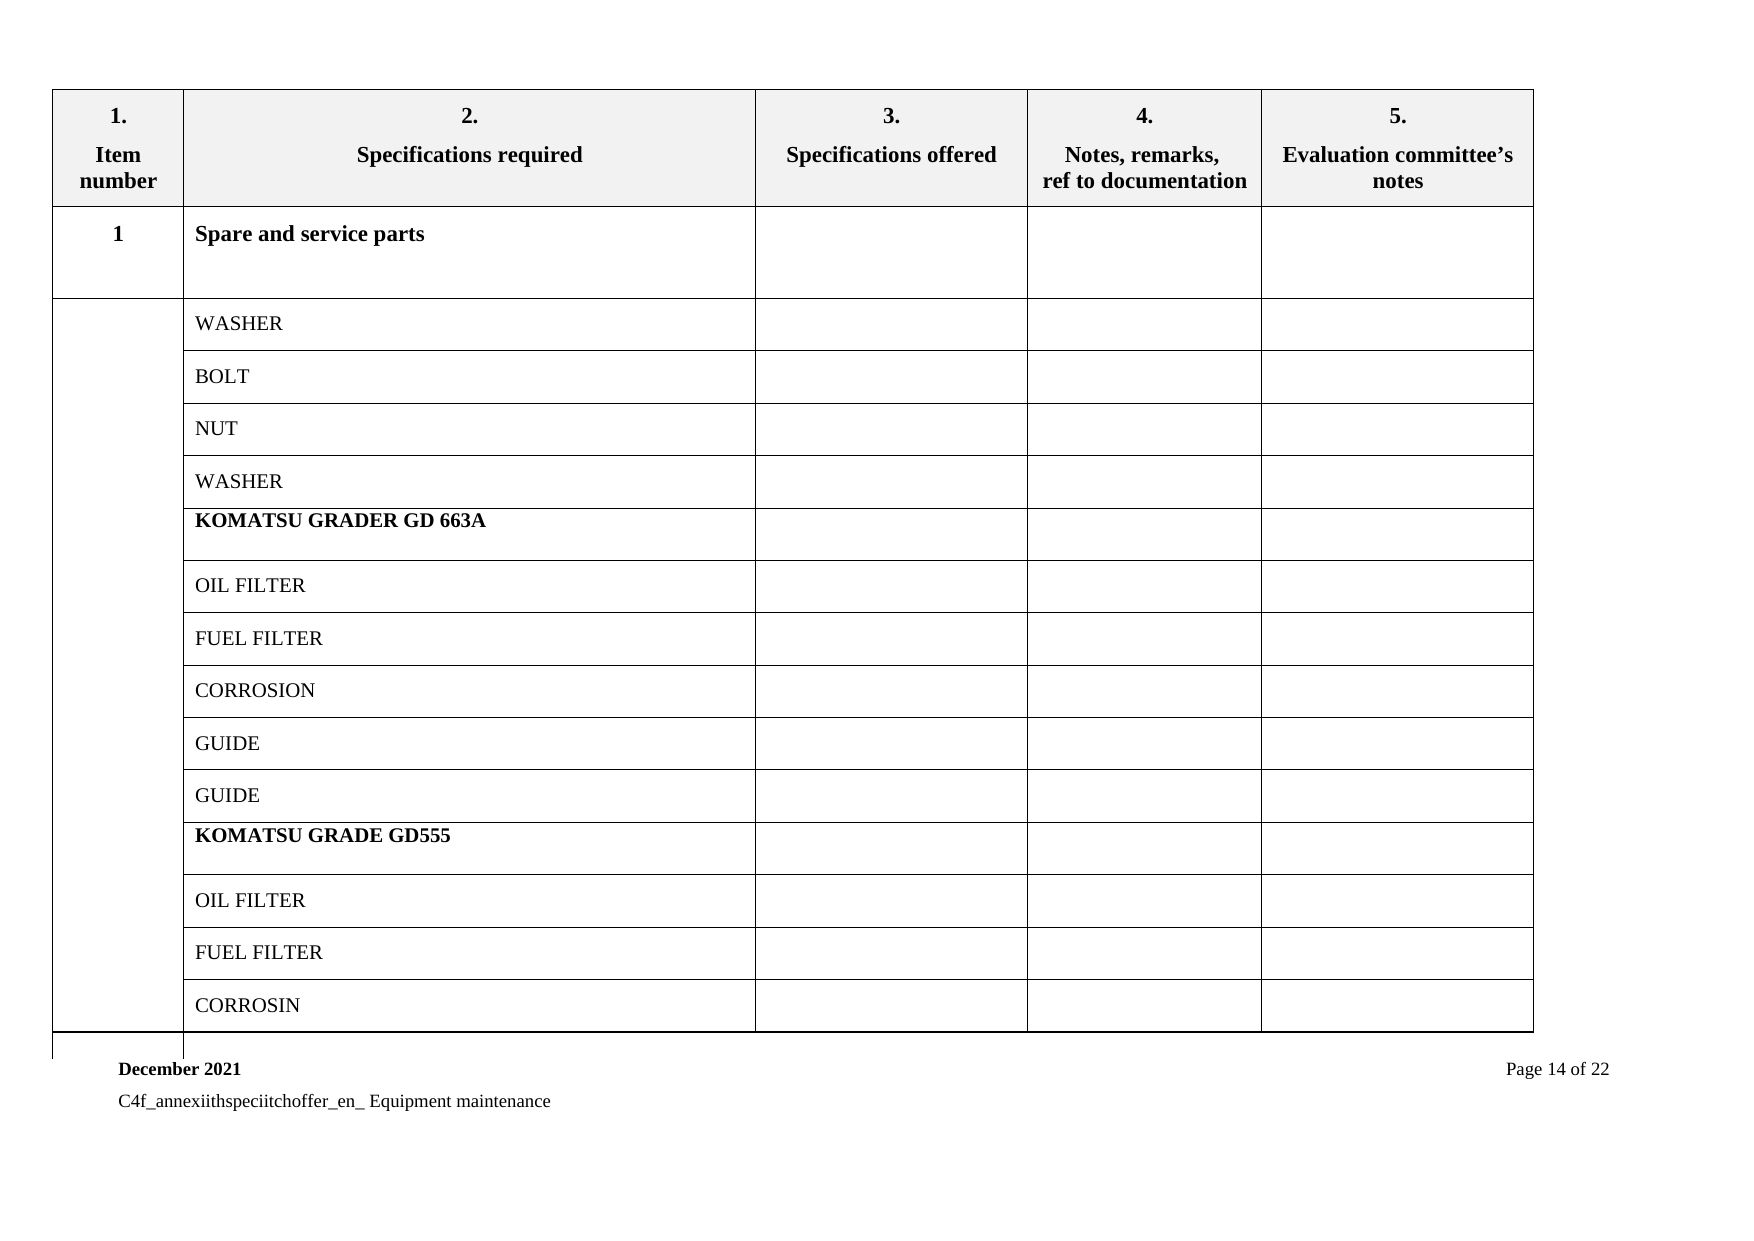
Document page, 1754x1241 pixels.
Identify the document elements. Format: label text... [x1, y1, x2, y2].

table_header 1. Item number [53, 90, 183, 206]
table_cell [1028, 875, 1261, 927]
table_cell [1028, 351, 1261, 403]
table_cell [1028, 928, 1261, 979]
table_cell [1262, 351, 1533, 403]
table_cell [756, 456, 1027, 507]
table_cell NUT [184, 404, 755, 455]
table_cell KOMATSU GRADER GD 663A [184, 509, 755, 560]
table_cell [756, 613, 1027, 664]
table_cell [1262, 299, 1533, 350]
table_cell [756, 980, 1027, 1031]
table_cell [1028, 613, 1261, 664]
table_cell FUEL FILTER [184, 613, 755, 664]
table_cell WASHER [184, 299, 755, 350]
table_cell OIL FILTER [184, 561, 755, 612]
table_cell BOLT [184, 351, 755, 403]
table_cell [756, 404, 1027, 455]
table_cell [756, 666, 1027, 717]
table_cell [756, 928, 1027, 979]
table_header 5. Evaluation committee’s notes [1262, 90, 1533, 206]
table_cell [1028, 456, 1261, 507]
table_cell CORROSIN [184, 980, 755, 1031]
table_cell [1028, 770, 1261, 822]
table_cell [756, 823, 1027, 874]
table_cell [1028, 509, 1261, 560]
table_cell [1262, 875, 1533, 927]
table_cell [1028, 823, 1261, 874]
table_cell [1262, 509, 1533, 560]
table_cell [1262, 718, 1533, 769]
table_cell WASHER [184, 456, 755, 507]
table_header 3. Specifications offered [756, 90, 1027, 206]
table_cell FUEL FILTER [184, 928, 755, 979]
table_cell GUIDE [184, 770, 755, 822]
table_cell [756, 299, 1027, 350]
table_cell [1028, 299, 1261, 350]
table_cell [1262, 928, 1533, 979]
table_cell 1 [53, 207, 183, 298]
table_cell [756, 718, 1027, 769]
table_cell [1028, 561, 1261, 612]
table_cell [756, 875, 1027, 927]
table_cell [1262, 561, 1533, 612]
table_header 4. Notes, remarks, ref to documentation [1028, 90, 1261, 206]
table_cell Spare and service parts [184, 207, 755, 298]
table_cell [1262, 980, 1533, 1031]
table_cell [1028, 718, 1261, 769]
table_cell OIL FILTER [184, 875, 755, 927]
table_cell [1262, 456, 1533, 507]
table_cell [1262, 613, 1533, 664]
table_cell [756, 207, 1027, 298]
table_cell [756, 561, 1027, 612]
table_cell [1028, 980, 1261, 1031]
table_cell [1262, 404, 1533, 455]
table_cell [1028, 207, 1261, 298]
table_cell [1262, 770, 1533, 822]
table_cell GUIDE [184, 718, 755, 769]
table_header 2. Specifications required [184, 90, 755, 206]
table_cell KOMATSU GRADE GD555 [184, 823, 755, 874]
table_cell [1262, 207, 1533, 298]
table_cell [756, 351, 1027, 403]
table_cell [756, 509, 1027, 560]
table_cell 1 [53, 299, 183, 1031]
table_cell [756, 770, 1027, 822]
table_cell [1262, 666, 1533, 717]
table_cell CORROSION [184, 666, 755, 717]
table_cell [1028, 666, 1261, 717]
table_cell [1262, 823, 1533, 874]
table_cell [1028, 404, 1261, 455]
